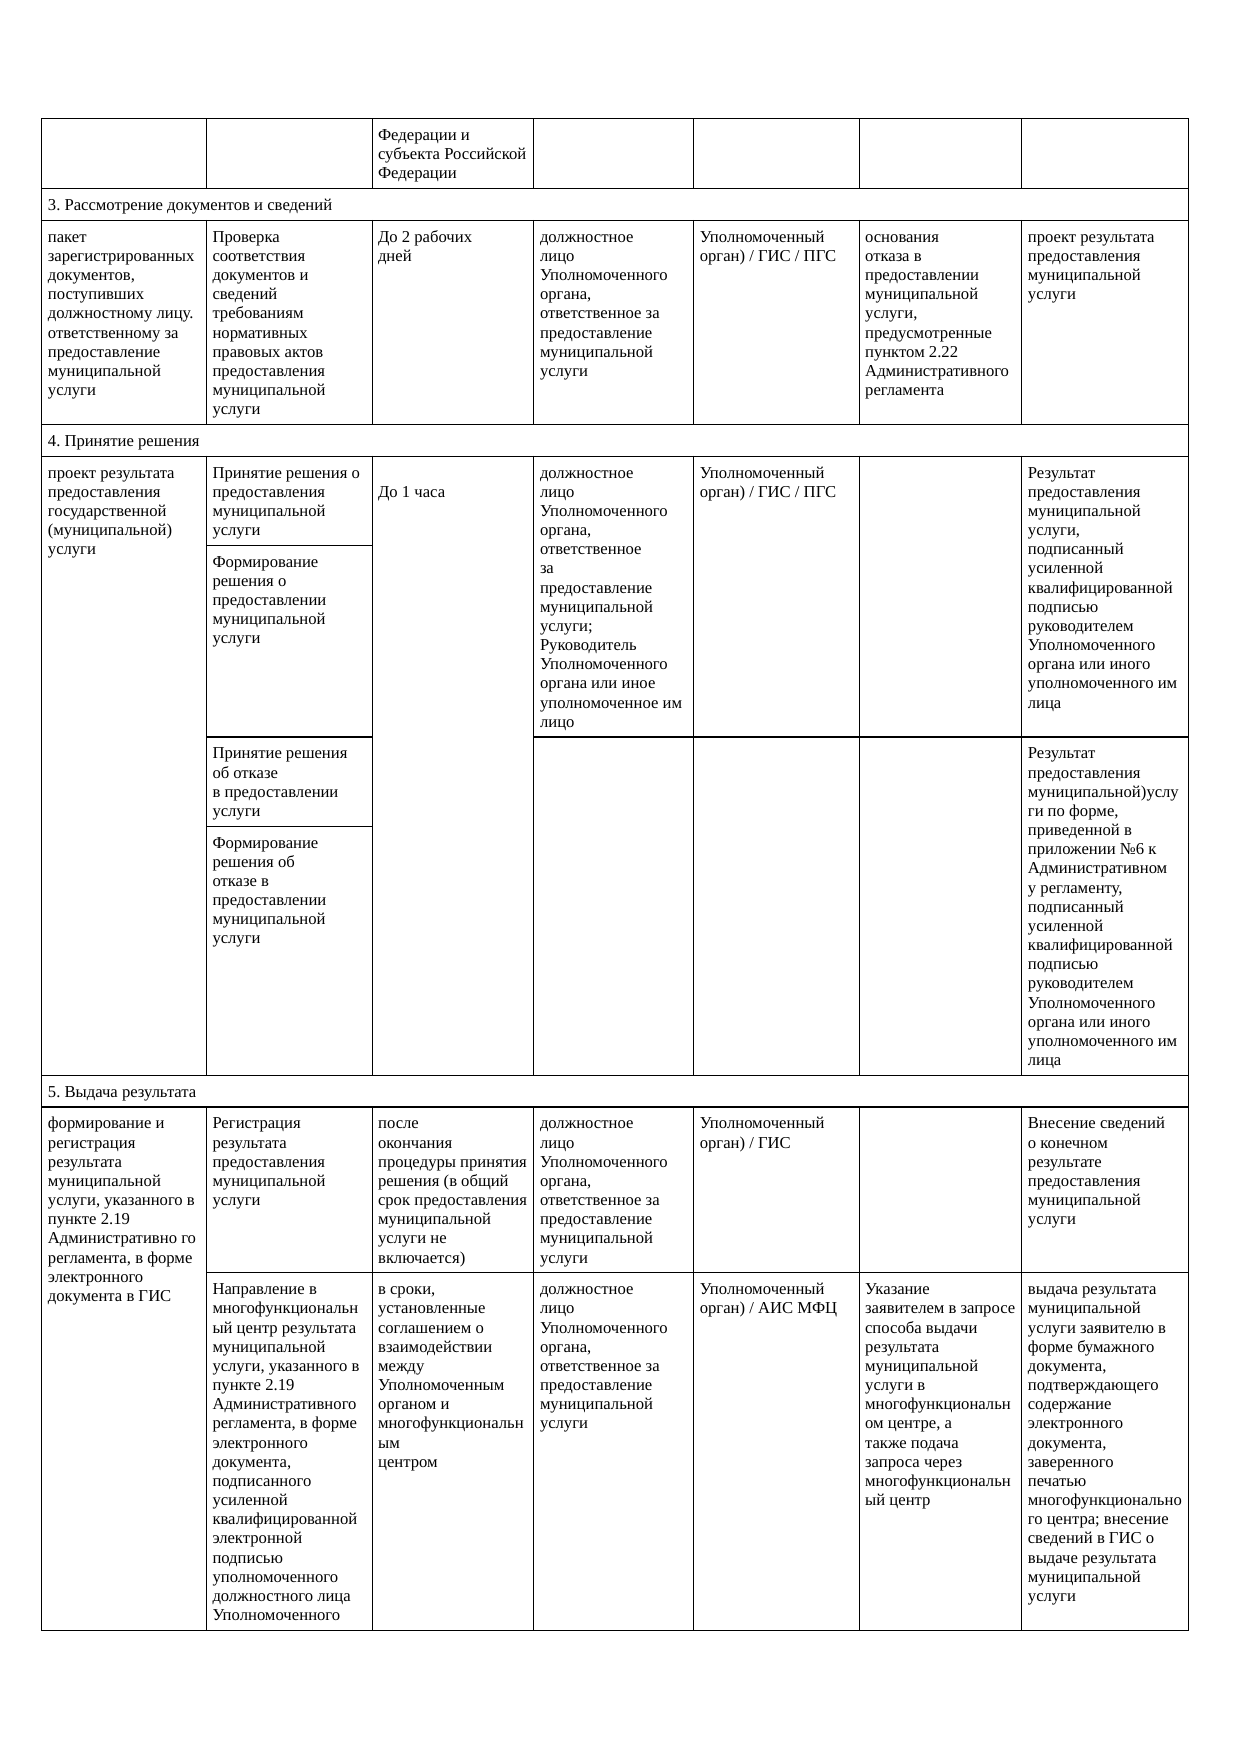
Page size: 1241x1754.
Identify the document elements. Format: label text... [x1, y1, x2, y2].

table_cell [534, 1273, 693, 1630]
table_cell должностное лицо Уполномоченного органа, ответственное за предоставление муниципальной услуги; Руководитель Уполномоченного органа или иное уполномоченное им лицо [534, 457, 693, 736]
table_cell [1022, 119, 1188, 188]
table_cell Регистрация результата предоставления муниципальной услуги [207, 1108, 372, 1272]
table_cell [534, 738, 693, 1075]
table_cell пакет зарегистрированных документов, поступивших должностному лицу. ответственному за предоставление муниципальной услуги [42, 221, 206, 424]
table_cell 4. Принятие решения [42, 425, 1188, 456]
table_cell [860, 119, 1021, 188]
table_cell Результат предоставления муниципальной)услуги по форме, приведенной в приложении №6 к Административном у регламенту, подписанный усиленной квалифицированной подписью руководителем Уполномоченного органа или иного уполномоченного им лица [1022, 738, 1188, 1075]
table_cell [694, 119, 859, 188]
table_cell после окончания процедуры принятия решения (в общий срок предоставления муниципальной услуги не включается) [373, 1108, 533, 1272]
table_cell 5. Выдача результата [42, 1076, 1188, 1106]
table_cell должностное лицо Уполномоченного органа, ответственное за предоставление муниципальной услуги [534, 1108, 693, 1272]
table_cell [373, 1273, 533, 1630]
table_cell Внесение сведений o конечном результате предоставления муниципальной услуги [1022, 1108, 1188, 1272]
table_cell должностное лицо Уполномоченного органа, ответственное за предоставление муниципальной услуги [534, 221, 693, 424]
table_cell [694, 738, 859, 1075]
table_cell Формирование решения об отказе в предоставлении муниципальной услуги [207, 827, 372, 1075]
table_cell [860, 1273, 1021, 1630]
table_cell [860, 738, 1021, 1075]
table_cell Принятие решения о предоставления муниципальной услуги [207, 457, 372, 545]
table_cell Уполномоченный орган) / ГИС [694, 1108, 859, 1272]
table_cell До 1 часа [373, 457, 533, 1075]
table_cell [694, 1273, 859, 1630]
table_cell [373, 119, 533, 188]
table_cell Уполномоченный орган) / ГИС / ПГС [694, 221, 859, 424]
table_cell Уполномоченный орган) / ГИС / ПГС [694, 457, 859, 736]
table_cell основания отказа в предоставлении муниципальной услуги, предусмотренные пунктом 2.22 Административного регламента [860, 221, 1021, 424]
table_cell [1022, 1273, 1188, 1630]
table_cell [860, 457, 1021, 736]
table_cell Формирование решения о предоставлении муниципальной услуги [207, 546, 372, 736]
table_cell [207, 119, 372, 188]
table_cell Проверка соответствия документов и сведений требованиям нормативных правовых актов предоставления муниципальной услуги [207, 221, 372, 424]
table_cell Результат предоставления муниципальной услуги, подписанный усиленной квалифицированной подписью руководителем Уполномоченного органа или иного уполномоченного им лица [1022, 457, 1188, 736]
table_cell Принятие решения об отказе в предоставлении услуги [207, 738, 372, 826]
table_cell проект результата предоставления муниципальной услуги [1022, 221, 1188, 424]
table_cell До 2 рабочих дней [373, 221, 533, 424]
table_cell [860, 1108, 1021, 1272]
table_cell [534, 119, 693, 188]
table_cell 3. Рассмотрение документов и сведений [42, 189, 1188, 220]
table_cell проект результата предоставления государственной (муниципальной) услуги [42, 457, 206, 1075]
table_cell формирование и регистрация результата муниципальной услуги, указанного в пункте 2.19 Административно го регламента, в форме электронного документа в ГИС [42, 1108, 206, 1630]
